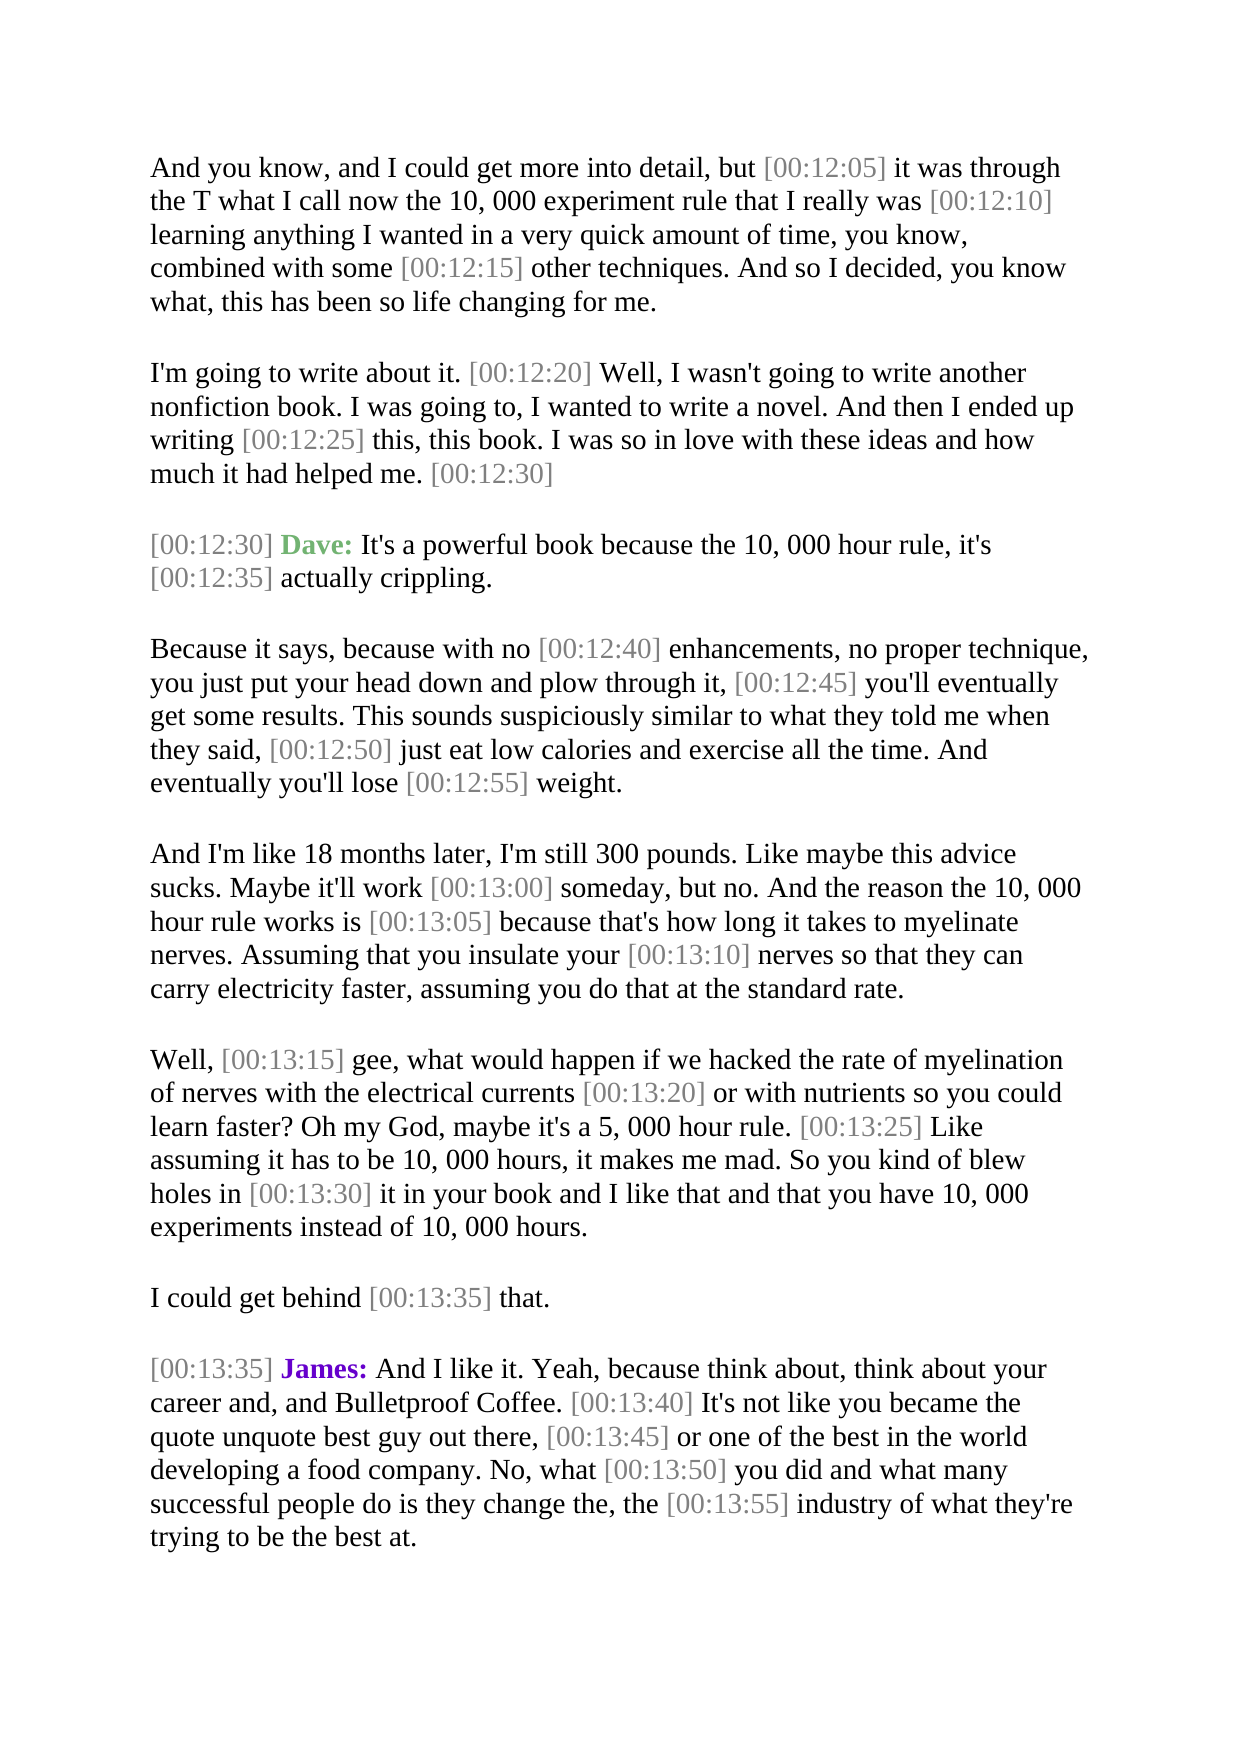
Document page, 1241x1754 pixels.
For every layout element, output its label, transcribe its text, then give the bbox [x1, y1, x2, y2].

text Because it says, because with no [00:12:40] enhancements, no proper technique, you just put your head down and plow through it, [00:12:45] you'll eventually get some results. This sounds suspiciously similar to what they told me when they said, [00:12:50] just eat low calories and exercise all the time. And eventually you'll lose [00:12:55] weight. [150, 631, 1090, 799]
text And you know, and I could get more into detail, but [00:12:05] it was through the T what I call now the 10, 000 experiment rule that I really was [00:12:10] learning anything I wanted in a very quick amount of time, you know, combined with some [00:12:15] other techniques. And so I decided, you know what, this has been so life changing for me. [150, 150, 1090, 318]
text I'm going to write about it. [00:12:20] Well, I wasn't going to write another nonfiction book. I was going to, I wanted to write a novel. And then I ended up writing [00:12:25] this, this book. I was so in love with these ideas and how much it had helped me. [00:12:30] [150, 355, 1090, 489]
text And I'm like 18 months later, I'm still 300 pounds. Like maybe this advice sucks. Maybe it'll work [00:13:00] someday, but no. And the reason the 10, 000 hour rule works is [00:13:05] because that's how long it takes to myelinate nerves. Assuming that you insulate your [00:13:10] nerves so that they can carry electricity faster, assuming you do that at the standard rate. [150, 837, 1090, 1004]
text [00:13:35] James: And I like it. Yeah, because think about, think about your career and, and Bulletproof Coffee. [00:13:40] It's not like you became the quote unquote best guy out there, [00:13:45] or one of the best in the world developing a food company. No, what [00:13:50] you did and what many successful people do is they change the, the [00:13:55] industry of what they're trying to be the best at. [150, 1352, 1090, 1553]
text Well, [00:13:15] gee, what would happen if we hacked the rate of myelination of nerves with the electrical currents [00:13:20] or with nutrients so you could learn faster? Oh my God, maybe it's a 5, 000 hour rule. [00:13:25] Like assuming it has to be 10, 000 hours, it makes me mad. So you kind of blew holes in [00:13:30] it in your book and I like that and that you have 10, 000 experiments instead of 10, 000 hours. [150, 1042, 1090, 1243]
text I could get behind [00:13:35] that. [150, 1281, 1090, 1314]
text [00:12:30] Dave: It's a powerful book because the 10, 000 hour rule, it's [00:12:35] actually crippling. [150, 527, 1090, 594]
